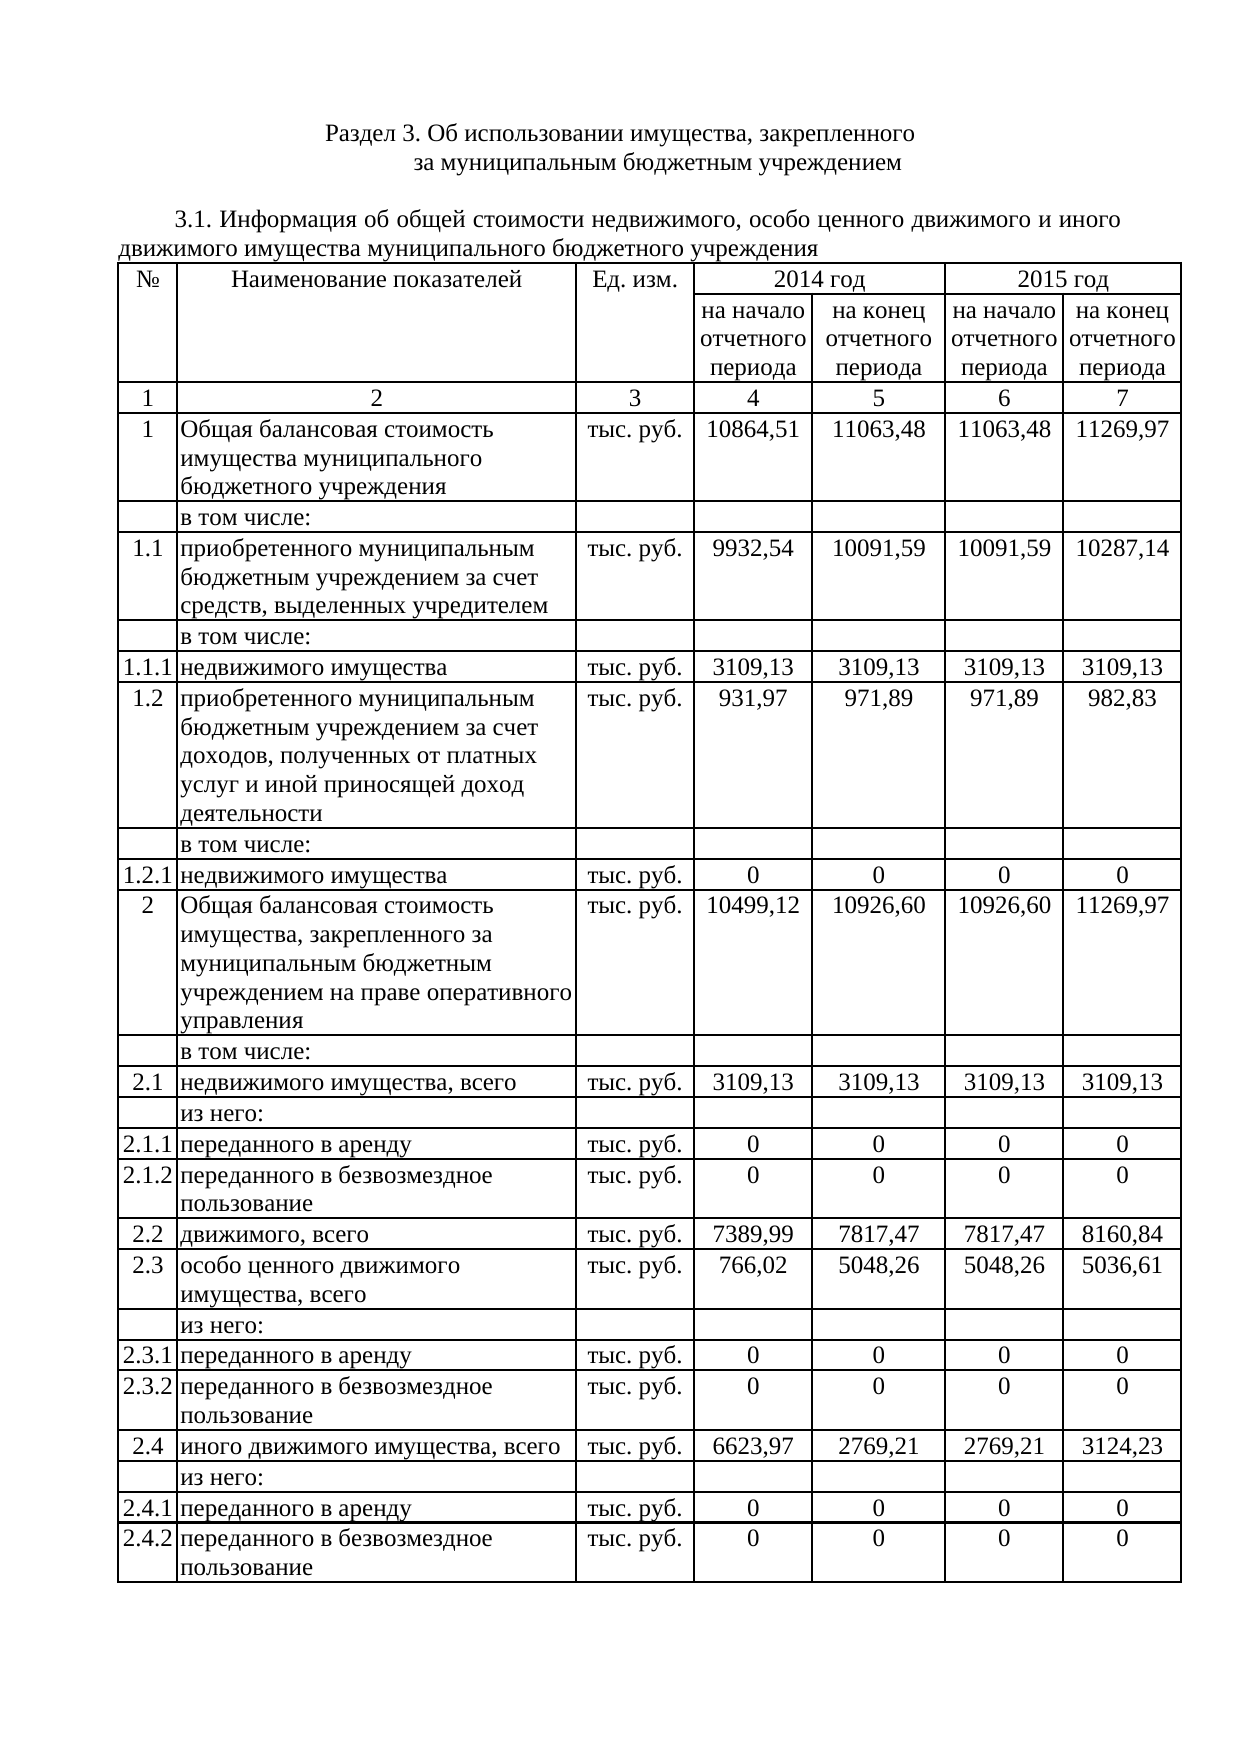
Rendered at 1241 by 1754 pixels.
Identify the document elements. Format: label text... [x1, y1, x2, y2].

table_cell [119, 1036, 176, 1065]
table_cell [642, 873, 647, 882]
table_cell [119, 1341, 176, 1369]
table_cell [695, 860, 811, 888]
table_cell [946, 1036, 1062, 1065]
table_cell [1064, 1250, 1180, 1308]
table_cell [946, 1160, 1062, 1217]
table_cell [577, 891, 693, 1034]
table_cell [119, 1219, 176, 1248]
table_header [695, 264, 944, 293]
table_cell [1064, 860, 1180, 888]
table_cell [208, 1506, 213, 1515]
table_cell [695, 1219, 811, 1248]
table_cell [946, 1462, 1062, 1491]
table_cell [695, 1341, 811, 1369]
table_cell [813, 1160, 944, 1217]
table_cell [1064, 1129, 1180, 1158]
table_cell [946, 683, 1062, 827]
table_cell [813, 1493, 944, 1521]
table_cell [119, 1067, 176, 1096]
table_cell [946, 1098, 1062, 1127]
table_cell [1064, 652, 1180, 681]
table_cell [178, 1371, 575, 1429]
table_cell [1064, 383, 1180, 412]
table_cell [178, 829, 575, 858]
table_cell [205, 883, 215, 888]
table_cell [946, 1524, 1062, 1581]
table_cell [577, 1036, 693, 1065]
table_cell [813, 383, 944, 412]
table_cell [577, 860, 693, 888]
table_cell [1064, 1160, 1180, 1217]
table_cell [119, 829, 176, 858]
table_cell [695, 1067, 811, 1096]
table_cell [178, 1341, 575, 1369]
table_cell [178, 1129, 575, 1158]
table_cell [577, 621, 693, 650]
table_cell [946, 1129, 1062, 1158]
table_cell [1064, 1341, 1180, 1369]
text Раздел 3. Об использовании имущества, закрепленного [118, 118, 1122, 147]
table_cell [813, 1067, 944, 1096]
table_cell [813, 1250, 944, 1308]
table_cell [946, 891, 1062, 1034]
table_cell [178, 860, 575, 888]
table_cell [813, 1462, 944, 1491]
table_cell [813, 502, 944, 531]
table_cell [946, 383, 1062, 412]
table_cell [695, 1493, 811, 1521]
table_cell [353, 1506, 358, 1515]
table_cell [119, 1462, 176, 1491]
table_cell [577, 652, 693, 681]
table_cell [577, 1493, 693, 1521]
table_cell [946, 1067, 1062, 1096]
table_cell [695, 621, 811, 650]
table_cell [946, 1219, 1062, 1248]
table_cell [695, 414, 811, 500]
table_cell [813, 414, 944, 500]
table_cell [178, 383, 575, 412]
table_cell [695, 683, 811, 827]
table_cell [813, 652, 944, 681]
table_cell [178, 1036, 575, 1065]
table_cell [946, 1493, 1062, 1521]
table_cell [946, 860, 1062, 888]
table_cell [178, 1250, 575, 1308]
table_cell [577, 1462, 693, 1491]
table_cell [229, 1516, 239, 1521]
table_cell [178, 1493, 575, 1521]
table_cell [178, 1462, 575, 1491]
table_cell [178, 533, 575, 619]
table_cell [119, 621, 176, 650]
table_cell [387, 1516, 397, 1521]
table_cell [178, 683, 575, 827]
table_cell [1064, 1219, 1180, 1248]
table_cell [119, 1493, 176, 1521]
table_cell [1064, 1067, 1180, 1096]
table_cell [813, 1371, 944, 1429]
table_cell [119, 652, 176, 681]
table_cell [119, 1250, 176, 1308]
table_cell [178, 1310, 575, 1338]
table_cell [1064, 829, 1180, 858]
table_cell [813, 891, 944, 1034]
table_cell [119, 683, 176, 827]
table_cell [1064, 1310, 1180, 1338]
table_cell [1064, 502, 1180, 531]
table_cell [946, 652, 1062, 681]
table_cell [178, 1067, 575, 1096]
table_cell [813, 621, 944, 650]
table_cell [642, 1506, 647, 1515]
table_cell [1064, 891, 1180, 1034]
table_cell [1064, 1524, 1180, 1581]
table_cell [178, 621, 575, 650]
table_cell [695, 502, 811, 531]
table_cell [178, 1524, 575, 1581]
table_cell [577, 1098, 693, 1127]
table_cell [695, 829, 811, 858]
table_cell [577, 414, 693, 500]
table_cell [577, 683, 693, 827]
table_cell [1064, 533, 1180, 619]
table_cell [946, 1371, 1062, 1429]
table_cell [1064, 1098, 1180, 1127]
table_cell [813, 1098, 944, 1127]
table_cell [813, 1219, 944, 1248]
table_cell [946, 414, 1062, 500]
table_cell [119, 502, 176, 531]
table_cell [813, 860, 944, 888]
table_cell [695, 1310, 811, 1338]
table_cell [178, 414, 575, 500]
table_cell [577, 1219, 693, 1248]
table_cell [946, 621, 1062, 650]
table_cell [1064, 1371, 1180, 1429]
text за муниципальным бюджетным учреждением [118, 147, 1122, 176]
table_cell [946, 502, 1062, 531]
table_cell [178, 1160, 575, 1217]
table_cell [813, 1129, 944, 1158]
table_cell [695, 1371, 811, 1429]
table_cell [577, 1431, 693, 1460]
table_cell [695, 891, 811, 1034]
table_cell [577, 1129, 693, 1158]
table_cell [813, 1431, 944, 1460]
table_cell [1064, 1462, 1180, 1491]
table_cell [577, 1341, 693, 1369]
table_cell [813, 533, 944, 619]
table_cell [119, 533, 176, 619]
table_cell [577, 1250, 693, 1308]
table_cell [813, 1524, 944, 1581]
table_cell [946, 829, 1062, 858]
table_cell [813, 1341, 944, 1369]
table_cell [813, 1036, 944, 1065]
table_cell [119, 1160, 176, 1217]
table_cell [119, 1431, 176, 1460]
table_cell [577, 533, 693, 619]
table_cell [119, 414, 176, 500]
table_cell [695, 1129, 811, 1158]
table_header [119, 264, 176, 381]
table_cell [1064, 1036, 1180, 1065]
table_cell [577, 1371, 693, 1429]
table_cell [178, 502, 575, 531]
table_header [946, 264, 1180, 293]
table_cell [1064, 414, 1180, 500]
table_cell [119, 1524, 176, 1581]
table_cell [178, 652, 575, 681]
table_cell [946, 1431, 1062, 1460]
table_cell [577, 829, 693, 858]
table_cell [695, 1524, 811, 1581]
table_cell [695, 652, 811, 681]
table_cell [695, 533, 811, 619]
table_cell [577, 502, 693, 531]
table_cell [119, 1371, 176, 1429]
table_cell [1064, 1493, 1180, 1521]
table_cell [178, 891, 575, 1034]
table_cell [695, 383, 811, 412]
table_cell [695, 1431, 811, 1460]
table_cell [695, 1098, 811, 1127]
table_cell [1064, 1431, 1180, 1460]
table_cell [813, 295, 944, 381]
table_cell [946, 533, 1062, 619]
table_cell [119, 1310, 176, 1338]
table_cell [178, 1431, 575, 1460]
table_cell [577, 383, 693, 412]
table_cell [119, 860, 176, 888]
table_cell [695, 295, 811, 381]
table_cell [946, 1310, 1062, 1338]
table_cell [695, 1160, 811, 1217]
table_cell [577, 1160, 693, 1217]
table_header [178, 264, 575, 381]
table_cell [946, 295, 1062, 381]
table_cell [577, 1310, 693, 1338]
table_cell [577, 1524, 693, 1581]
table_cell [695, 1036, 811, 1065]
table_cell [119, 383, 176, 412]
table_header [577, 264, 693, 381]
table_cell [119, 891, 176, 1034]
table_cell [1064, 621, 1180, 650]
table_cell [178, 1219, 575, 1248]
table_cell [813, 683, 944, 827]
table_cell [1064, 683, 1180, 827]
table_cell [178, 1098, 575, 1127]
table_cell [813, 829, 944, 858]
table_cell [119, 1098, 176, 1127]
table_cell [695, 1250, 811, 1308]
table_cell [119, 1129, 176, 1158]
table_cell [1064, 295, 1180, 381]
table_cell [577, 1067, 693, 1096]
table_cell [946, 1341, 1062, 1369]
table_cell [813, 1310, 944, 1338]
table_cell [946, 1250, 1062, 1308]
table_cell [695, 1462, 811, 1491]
text 3.1. Информация об общей стоимости недвижимого, особо ценного движимого и иного движимого имущества муниципального бюджетного учреждения [118, 204, 1122, 262]
